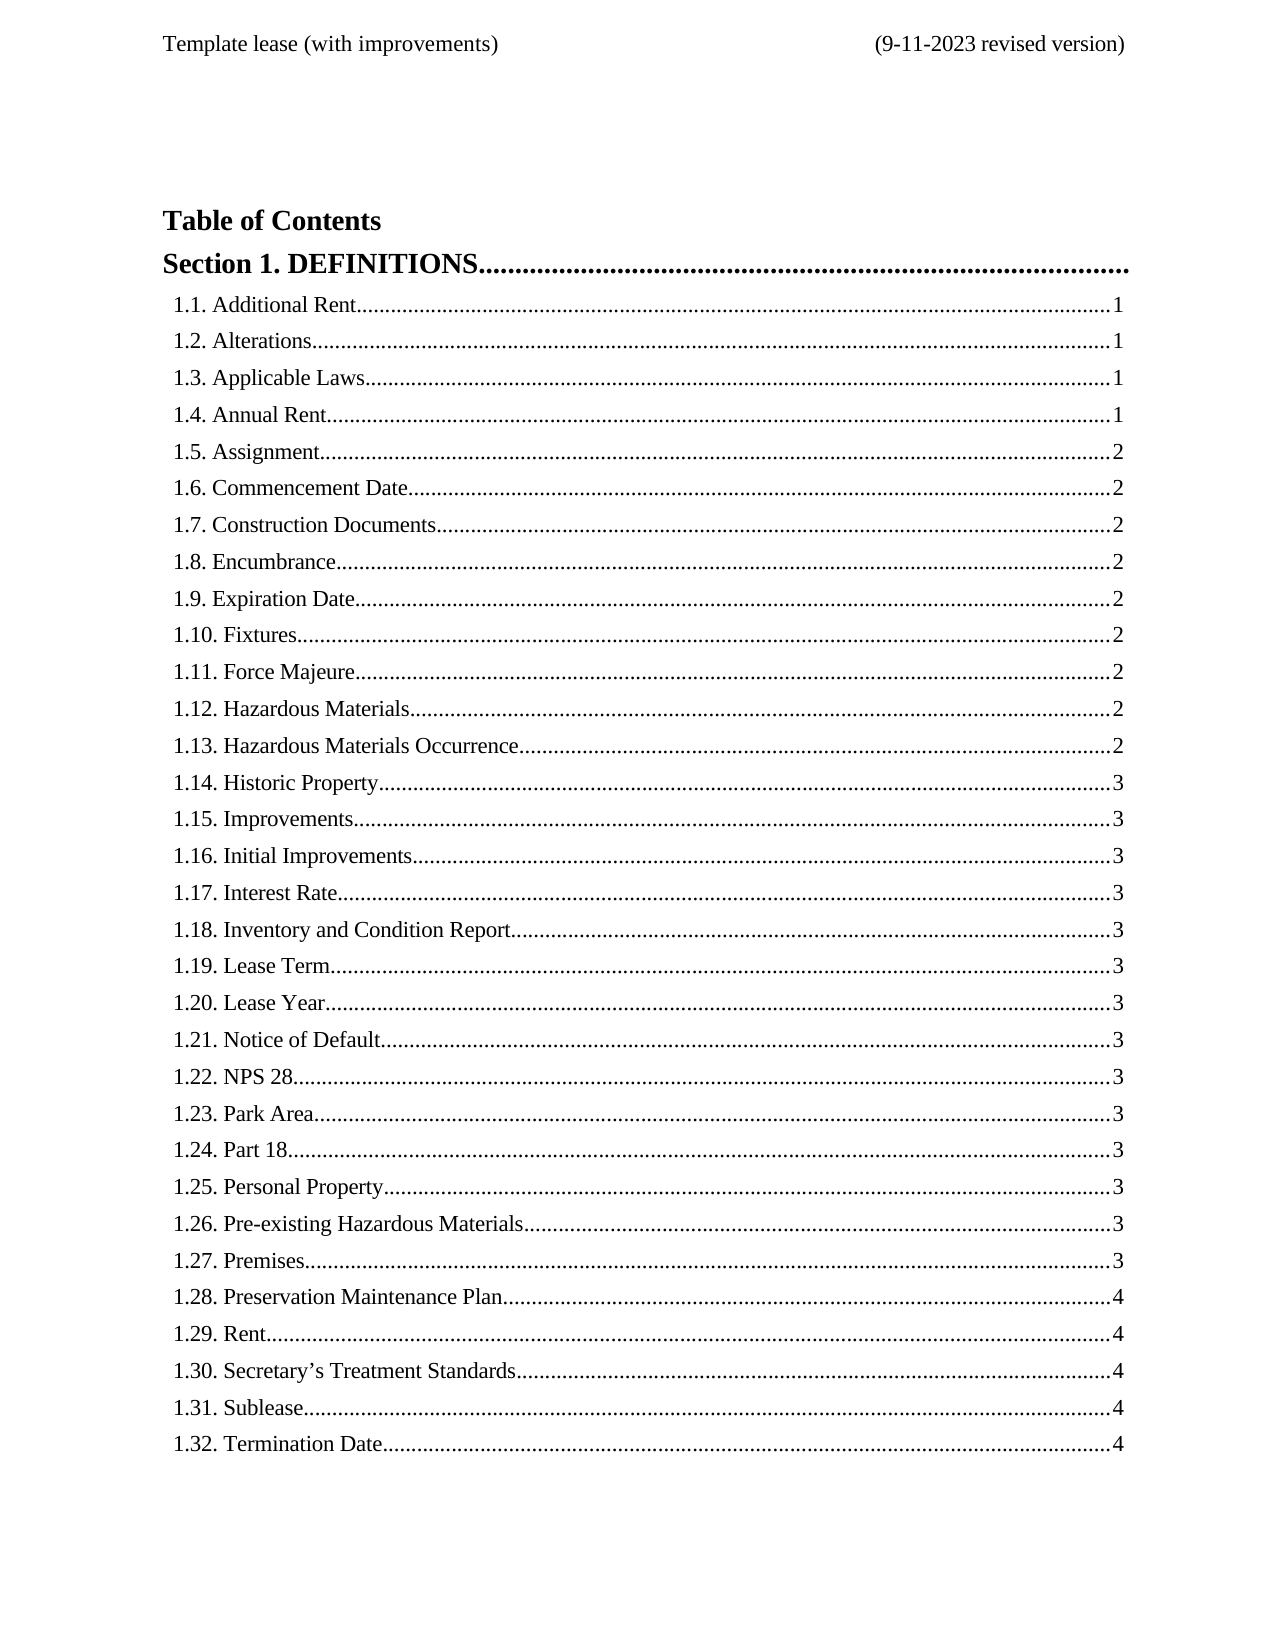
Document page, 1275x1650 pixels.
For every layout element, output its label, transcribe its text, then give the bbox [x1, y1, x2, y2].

text 1.16. Initial Improvements 3 [173, 842, 1127, 868]
text 1.21. Notice of Default 3 [173, 1026, 1127, 1052]
text 1.18. Inventory and Condition Report 3 [173, 916, 1127, 942]
text 1.23. Park Area 3 [173, 1099, 1127, 1126]
text 1.8. Encumbrance 2 [173, 548, 1127, 574]
text 1.27. Premises 3 [173, 1247, 1127, 1273]
text 1.12. Hazardous Materials 2 [173, 695, 1127, 721]
text Table of Contents [162, 203, 1127, 236]
text 1.3. Applicable Laws 1 [173, 364, 1127, 391]
text 1.31. Sublease 4 [173, 1394, 1127, 1420]
text 1.7. Construction Documents 2 [173, 511, 1127, 538]
text 1.25. Personal Property 3 [173, 1173, 1127, 1199]
text 1.2. Alterations 1 [173, 327, 1127, 354]
text 1.9. Expiration Date 2 [173, 585, 1127, 611]
text Section 1. DEFINITIONS 1 [162, 247, 1127, 280]
text 1.28. Preservation Maintenance Plan 4 [173, 1283, 1127, 1310]
text 1.20. Lease Year 3 [173, 989, 1127, 1016]
text 1.11. Force Majeure 2 [173, 658, 1127, 685]
text 1.14. Historic Property 3 [173, 769, 1127, 795]
text 1.24. Part 18 3 [173, 1136, 1127, 1163]
text 1.15. Improvements 3 [173, 805, 1127, 832]
text 1.30. Secretary’s Treatment Standards 4 [173, 1357, 1127, 1383]
text 1.19. Lease Term 3 [173, 952, 1127, 979]
text 1.29. Rent 4 [173, 1320, 1127, 1347]
text 1.5. Assignment 2 [173, 438, 1127, 464]
text 1.1. Additional Rent 1 [173, 291, 1127, 317]
text 1.17. Interest Rate 3 [173, 879, 1127, 905]
text 1.4. Annual Rent 1 [173, 401, 1127, 427]
text 1.13. Hazardous Materials Occurrence 2 [173, 732, 1127, 758]
text 1.26. Pre-existing Hazardous Materials 3 [173, 1210, 1127, 1236]
text 1.6. Commencement Date 2 [173, 474, 1127, 501]
text 1.22. NPS 28 3 [173, 1063, 1127, 1089]
text 1.10. Fixtures 2 [173, 622, 1127, 648]
text 1.32. Termination Date 4 [173, 1431, 1127, 1457]
